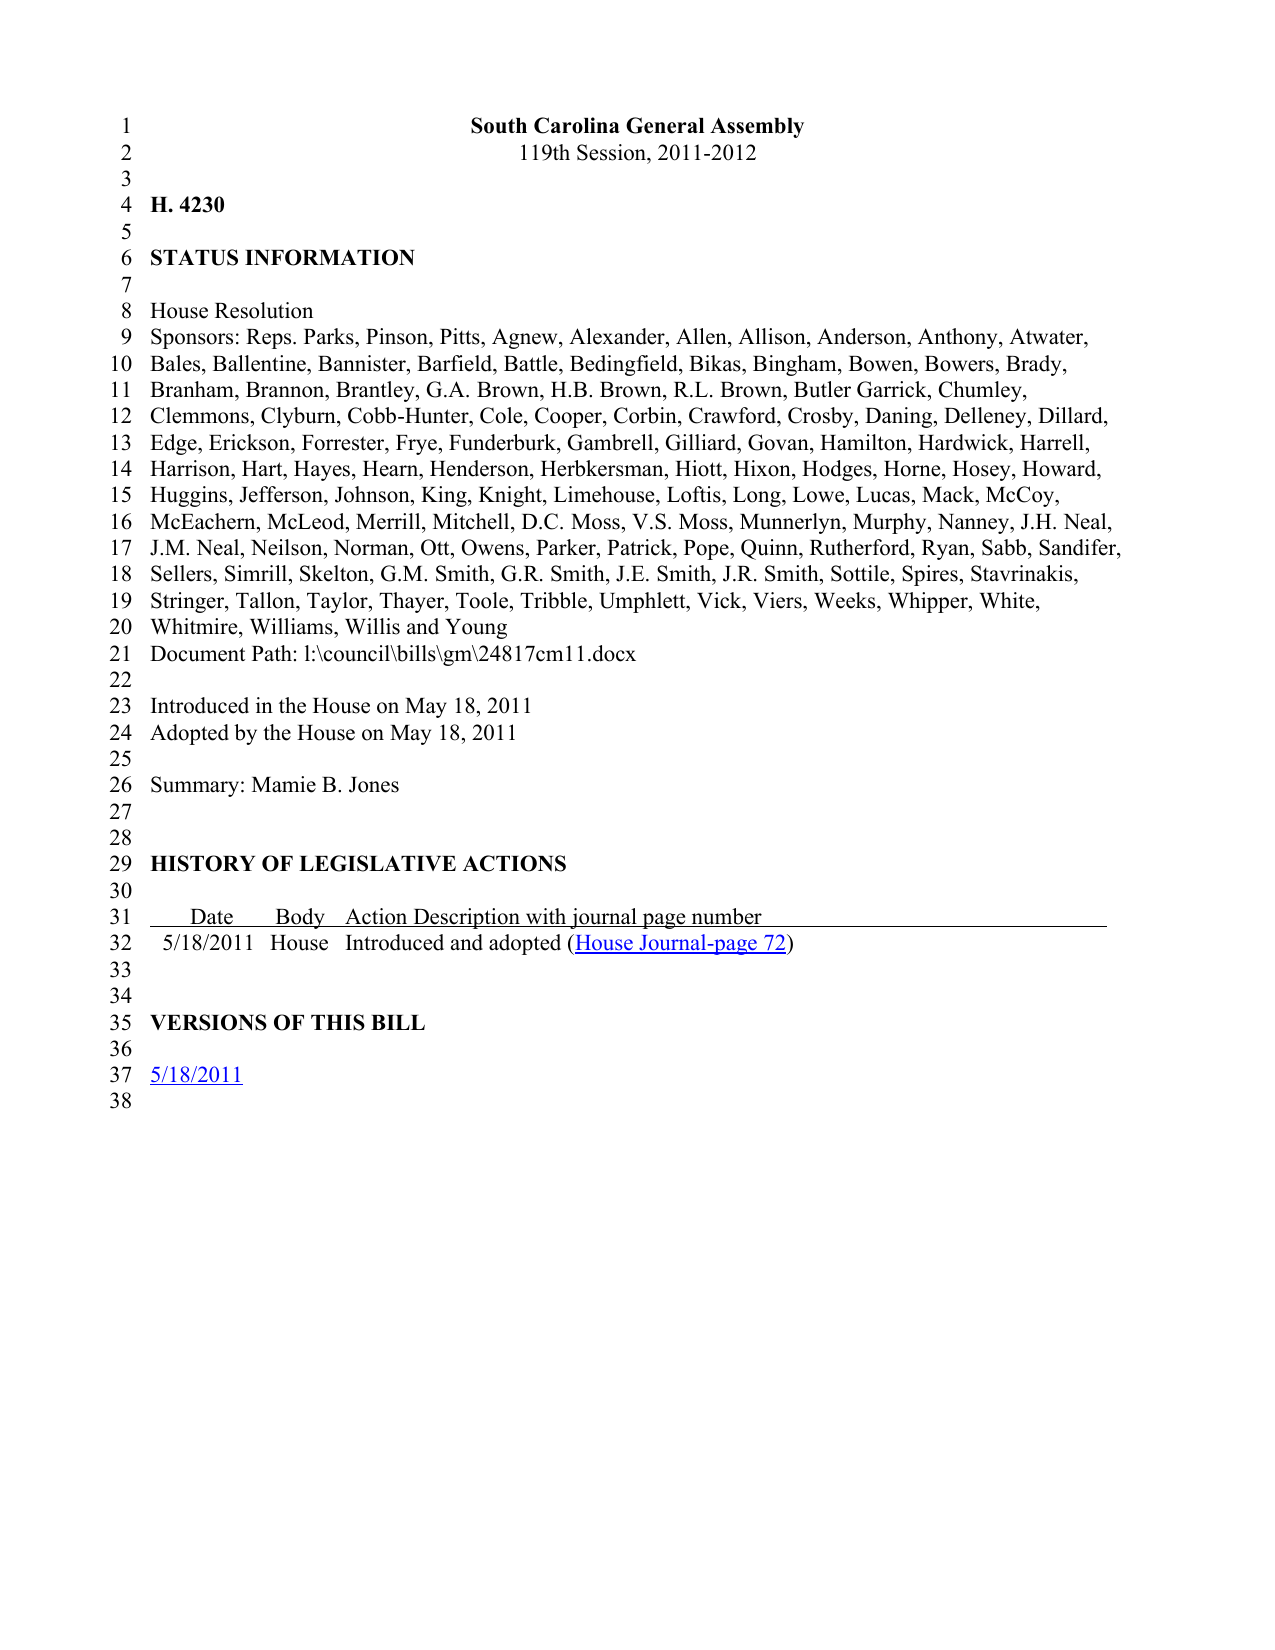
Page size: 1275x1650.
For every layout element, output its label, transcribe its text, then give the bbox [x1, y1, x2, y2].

text H. 4230 [150, 192, 1125, 218]
text HISTORY OF LEGISLATIVE ACTIONS [150, 850, 1125, 877]
text 5/18/2011 House Introduced and adopted (House Journal-page 72) [150, 929, 1125, 956]
text House Resolution [150, 297, 1125, 323]
text South Carolina General Assembly [150, 112, 1125, 139]
text 119th Session, 2011-2012 [150, 139, 1125, 165]
text VERSIONS OF THIS BILL [150, 1008, 1125, 1035]
text Summary: Mamie B. Jones [150, 771, 1125, 798]
text Adopted by the House on May 18, 2011 [150, 719, 1125, 745]
text Date Body Action Description with journal page number [150, 903, 1125, 929]
text STATUS INFORMATION [150, 244, 1125, 271]
text Document Path: l:\council\bills\gm\24817cm11.docx [150, 639, 1125, 666]
text Introduced in the House on May 18, 2011 [150, 692, 1125, 719]
text Sponsors: Reps. Parks, Pinson, Pitts, Agnew, Alexander, Allen, Allison, Anderson, Anthony, Atwater, Bales, Ballentine, Bannister, Barfield, Battle, Bedingfield, Bikas, Bingham, Bowen, Bowers, Brady, Branham, Brannon, Brantley, G.A. Brown, H.B. Brown, R.L. Brown, Butler Garrick, Chumley, Clemmons, Clyburn, Cobb-Hunter, Cole, Cooper, Corbin, Crawford, Crosby, Daning, Delleney, Dillard, Edge, Erickson, Forrester, Frye, Funderburk, Gambrell, Gilliard, Govan, Hamilton, Hardwick, Harrell, Harrison, Hart, Hayes, Hearn, Henderson, Herbkersman, Hiott, Hixon, Hodges, Horne, Hosey, Howard, Huggins, Jefferson, Johnson, King, Knight, Limehouse, Loftis, Long, Lowe, Lucas, Mack, McCoy, McEachern, McLeod, Merrill, Mitchell, D.C. Moss, V.S. Moss, Munnerlyn, Murphy, Nanney, J.H. Neal, J.M. Neal, Neilson, Norman, Ott, Owens, Parker, Patrick, Pope, Quinn, Rutherford, Ryan, Sabb, Sandifer, Sellers, Simrill, Skelton, G.M. Smith, G.R. Smith, J.E. Smith, J.R. Smith, Sottile, Spires, Stavrinakis, Stringer, Tallon, Taylor, Thayer, Toole, Tribble, Umphlett, Vick, Viers, Weeks, Whipper, White, Whitmire, Williams, Willis and Young [150, 323, 1125, 639]
text 5/18/2011 [150, 1061, 1125, 1088]
